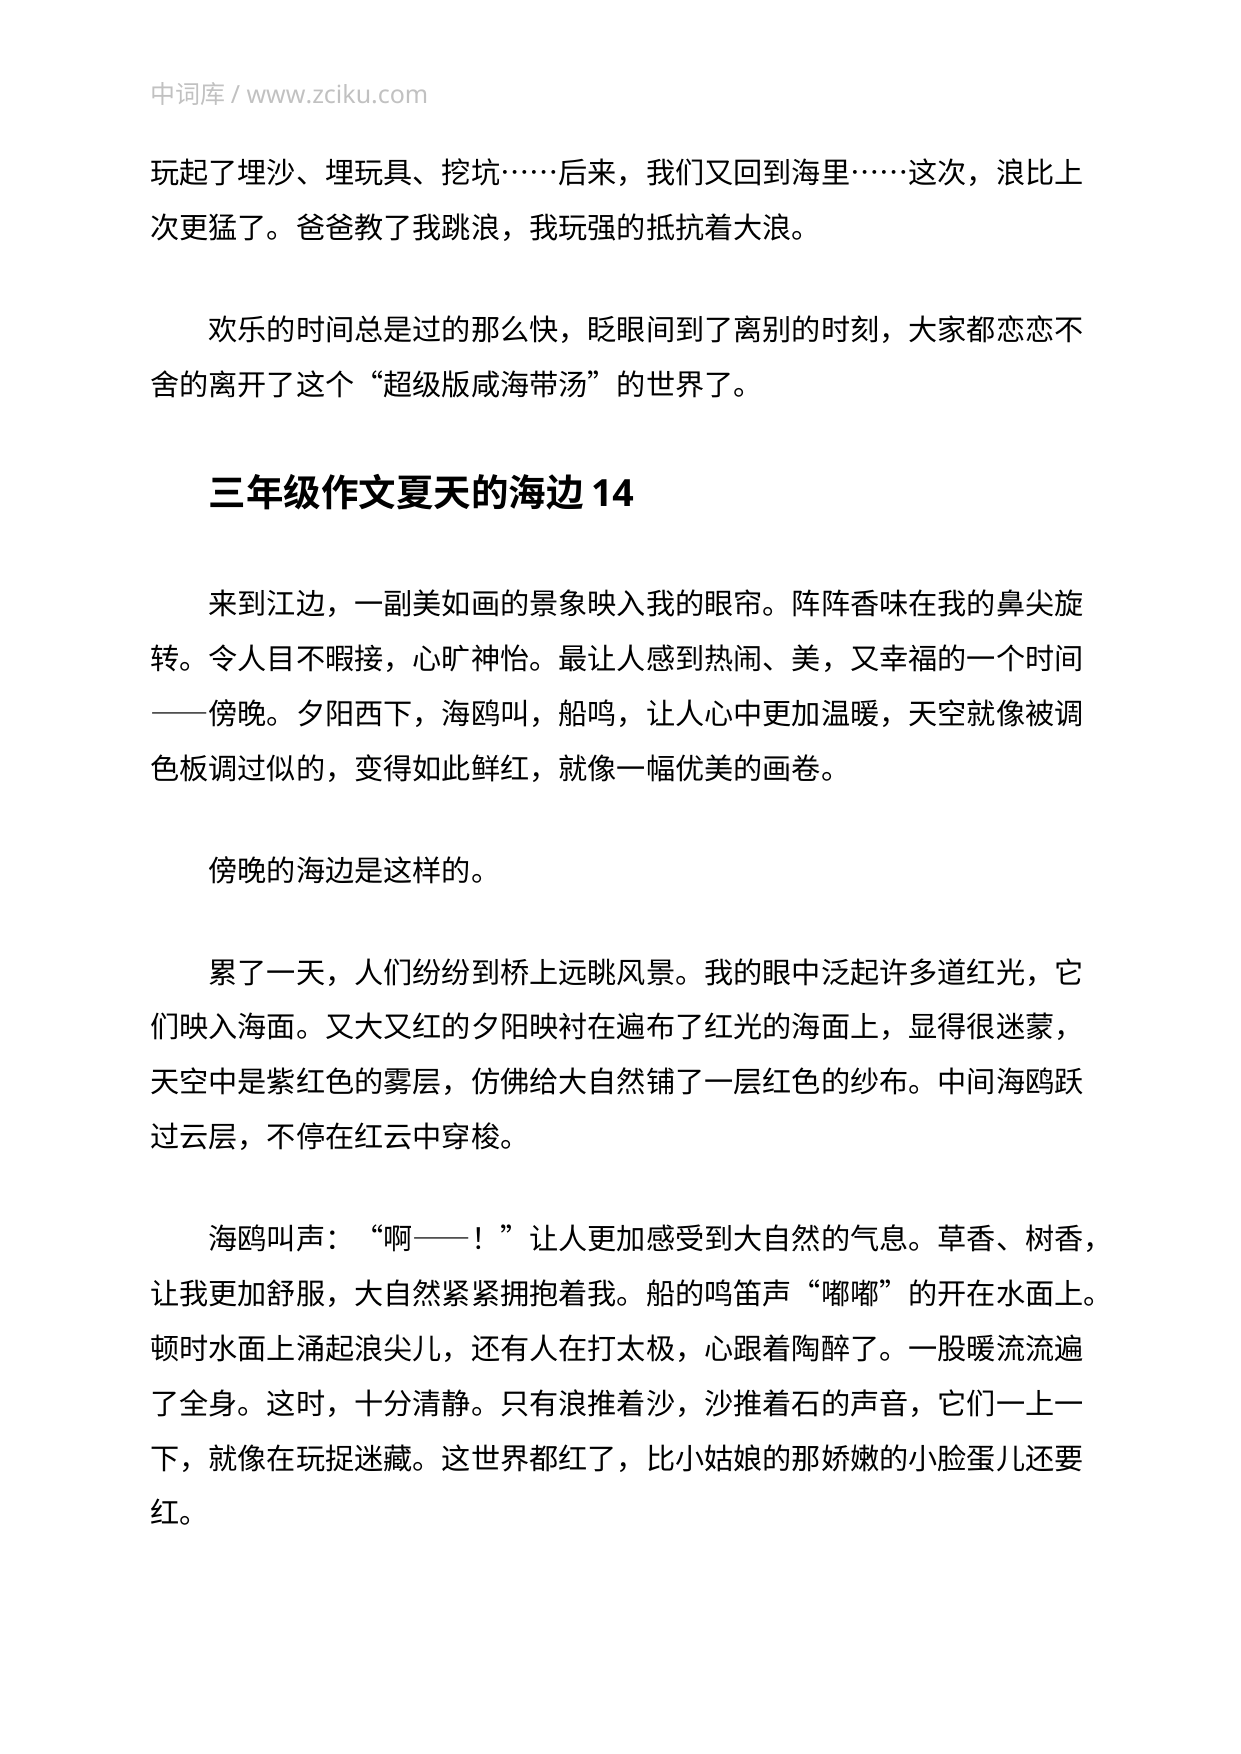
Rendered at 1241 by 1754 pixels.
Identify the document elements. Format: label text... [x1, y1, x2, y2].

text 海鸥叫声：“啊——！”让人更加感受到大自然的气息。草香、树香，让我更加舒服，大自然紧紧拥抱着我。船的鸣笛声“嘟嘟”的开在水面上。顿时水面上涌起浪尖儿，还有人在打太极，心跟着陶醉了。一股暖流流遍了全身。这时，十分清静。只有浪推着沙，沙推着石的声音，它们一上一下，就像在玩捉迷藏。这世界都红了，比小姑娘的那娇嫩的小脸蛋儿还要红。 [150, 1216, 1090, 1532]
text 累了一天，人们纷纷到桥上远眺风景。我的眼中泛起许多道红光，它们映入海面。又大又红的夕阳映衬在遍布了红光的海面上，显得很迷蒙，天空中是紫红色的雾层，仿佛给大自然铺了一层红色的纱布。中间海鸥跃过云层，不停在红云中穿梭。 [150, 949, 1090, 1156]
text 来到江边，一副美如画的景象映入我的眼帘。阵阵香味在我的鼻尖旋转。令人目不暇接，心旷神怡。最让人感到热闹、美，又幸福的一个时间——傍晚。夕阳西下，海鸥叫，船鸣，让人心中更加温暖，天空就像被调色板调过似的，变得如此鲜红，就像一幅优美的画卷。 [150, 581, 1090, 788]
text 傍晚的海边是这样的。 [150, 847, 1090, 890]
text 欢乐的时间总是过的那么快，眨眼间到了离别的时刻，大家都恋恋不舍的离开了这个“超级版咸海带汤”的世界了。 [150, 307, 1090, 404]
text 三年级作文夏天的海边14 [150, 463, 1090, 518]
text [150, 150, 1090, 247]
